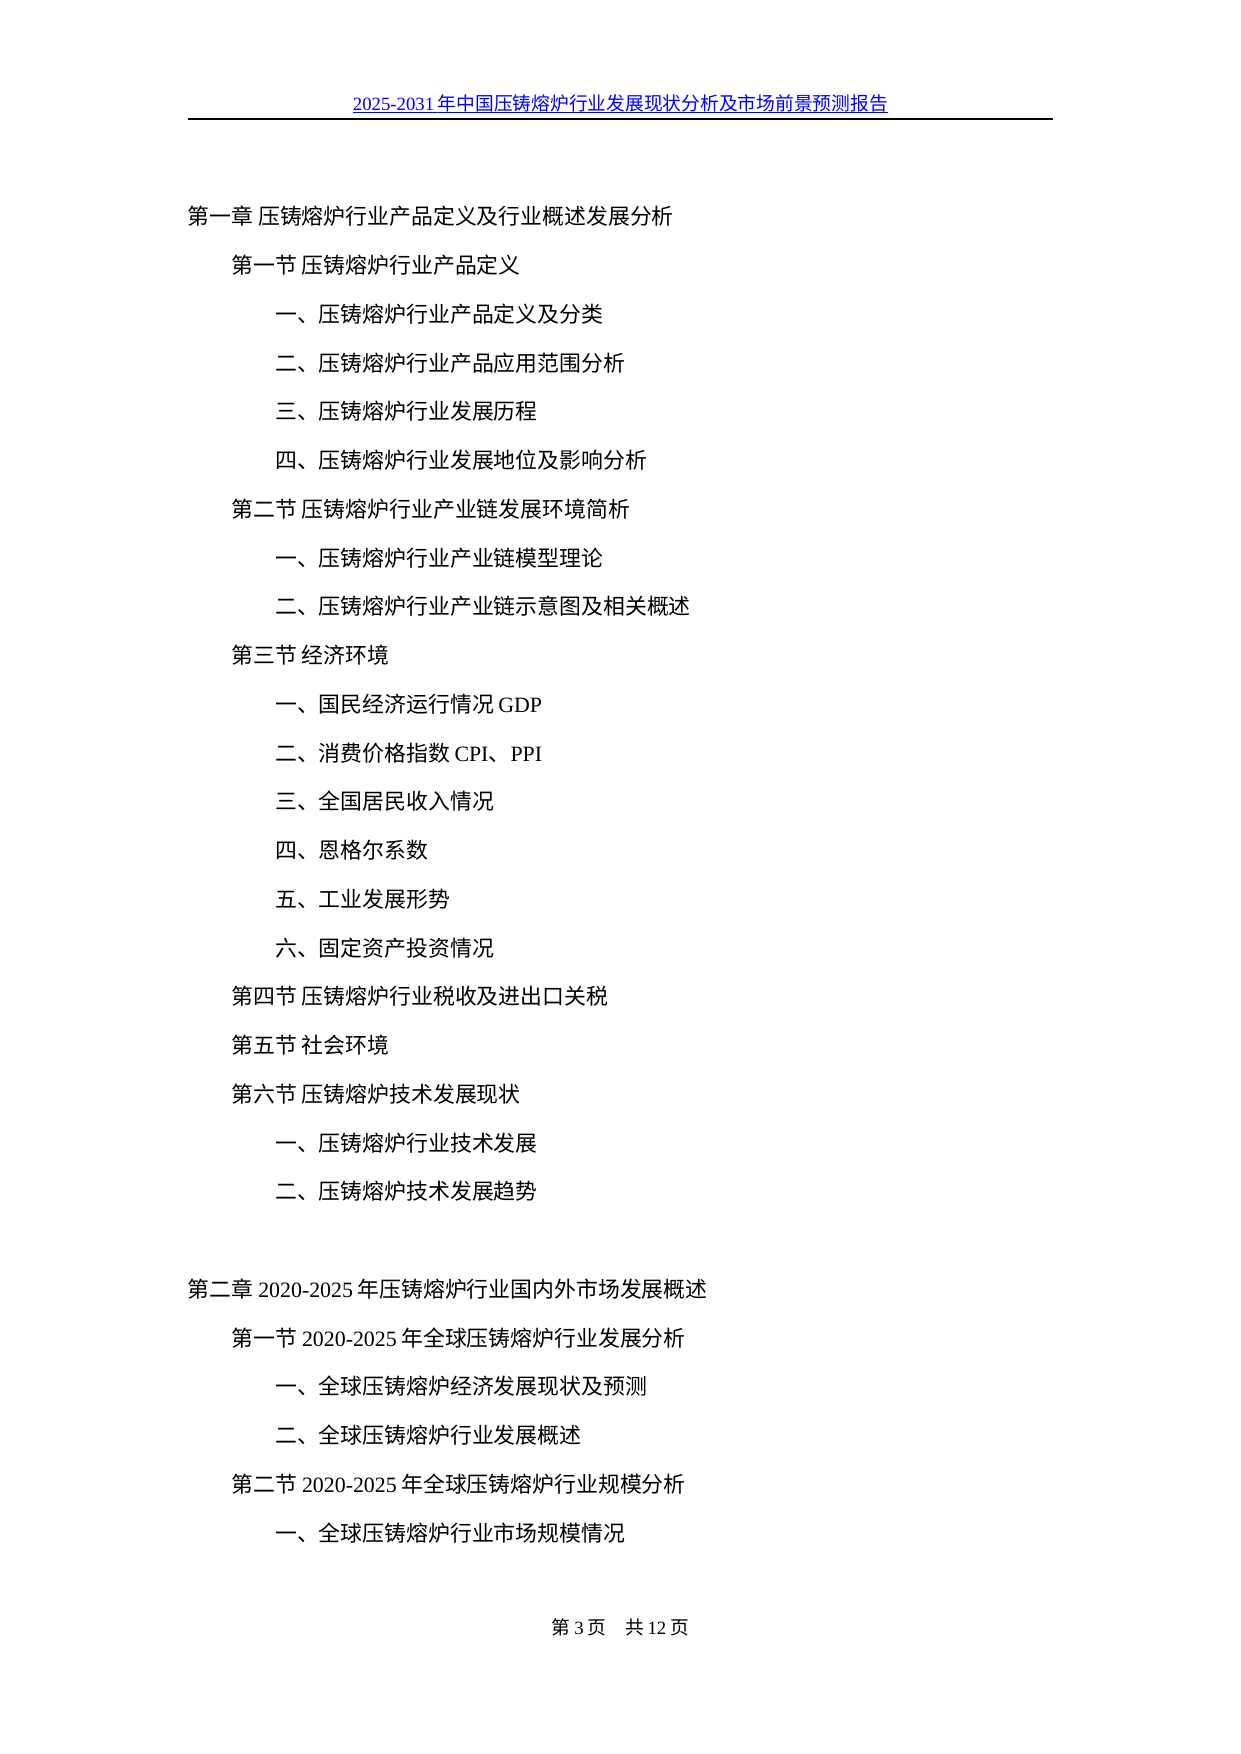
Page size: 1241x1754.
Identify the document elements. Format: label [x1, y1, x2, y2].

text [187, 150, 1053, 1548]
